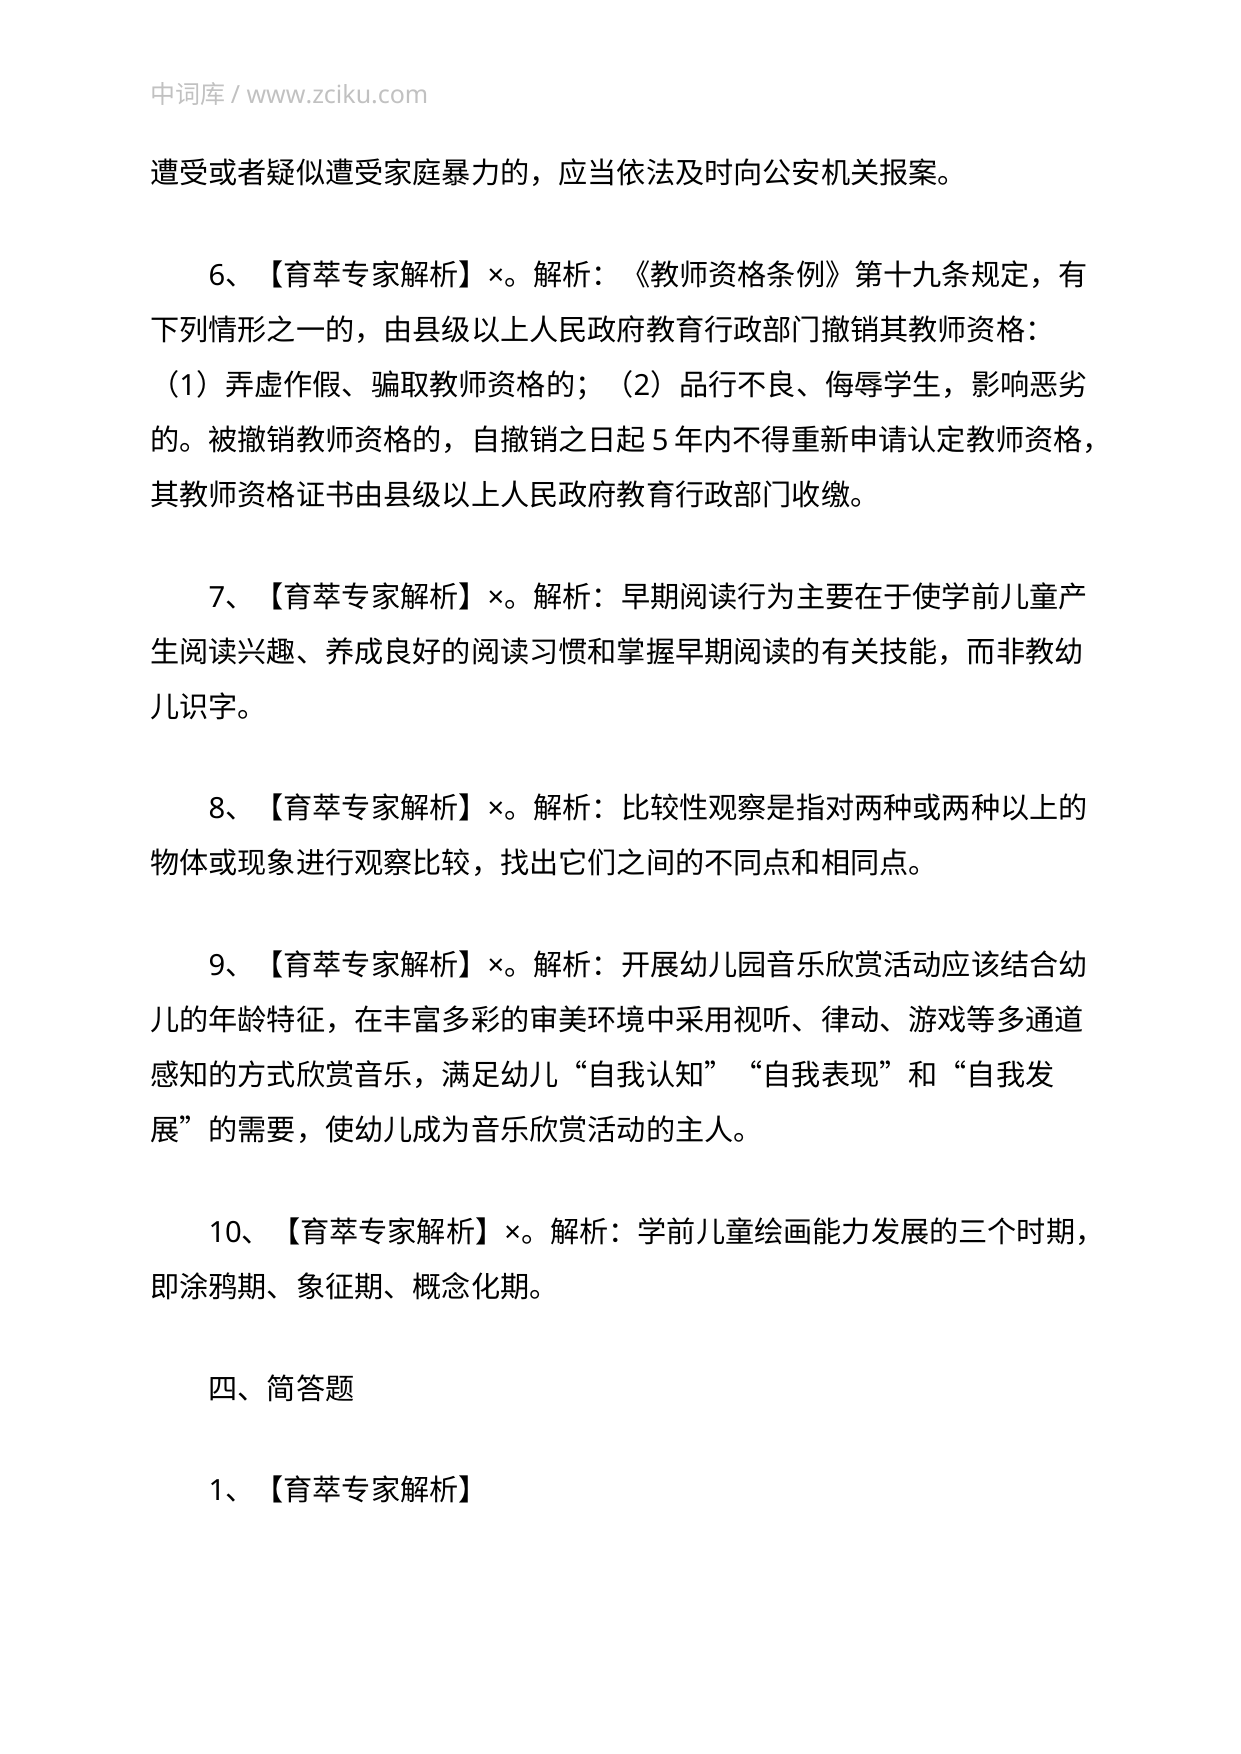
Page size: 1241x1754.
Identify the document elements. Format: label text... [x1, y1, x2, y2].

text 1、【育萃专家解析】 [150, 1467, 1090, 1509]
text 9、【育萃专家解析】×。解析：开展幼儿园音乐欣赏活动应该结合幼儿的年龄特征，在丰富多彩的审美环境中采用视听、律动、游戏等多通道感知的方式欣赏音乐，满足幼儿“自我认知”“自我表现”和“自我发展”的需要，使幼儿成为音乐欣赏活动的主人。 [150, 942, 1090, 1149]
text 10、【育萃专家解析】×。解析：学前儿童绘画能力发展的三个时期，即涂鸦期、象征期、概念化期。 [150, 1208, 1090, 1306]
text 7、【育萃专家解析】×。解析：早期阅读行为主要在于使学前儿童产生阅读兴趣、养成良好的阅读习惯和掌握早期阅读的有关技能，而非教幼儿识字。 [150, 573, 1090, 726]
text 8、【育萃专家解析】×。解析：比较性观察是指对两种或两种以上的物体或现象进行观察比较，找出它们之间的不同点和相同点。 [150, 785, 1090, 882]
text 四、简答题 [150, 1365, 1090, 1407]
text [150, 150, 1090, 192]
text 6、【育萃专家解析】×。解析：《教师资格条例》第十九条规定，有下列情形之一的，由县级以上人民政府教育行政部门撤销其教师资格：（1）弄虚作假、骗取教师资格的；（2）品行不良、侮辱学生，影响恶劣的。被撤销教师资格的，自撤销之日起5年内不得重新申请认定教师资格，其教师资格证书由县级以上人民政府教育行政部门收缴。 [150, 252, 1090, 514]
